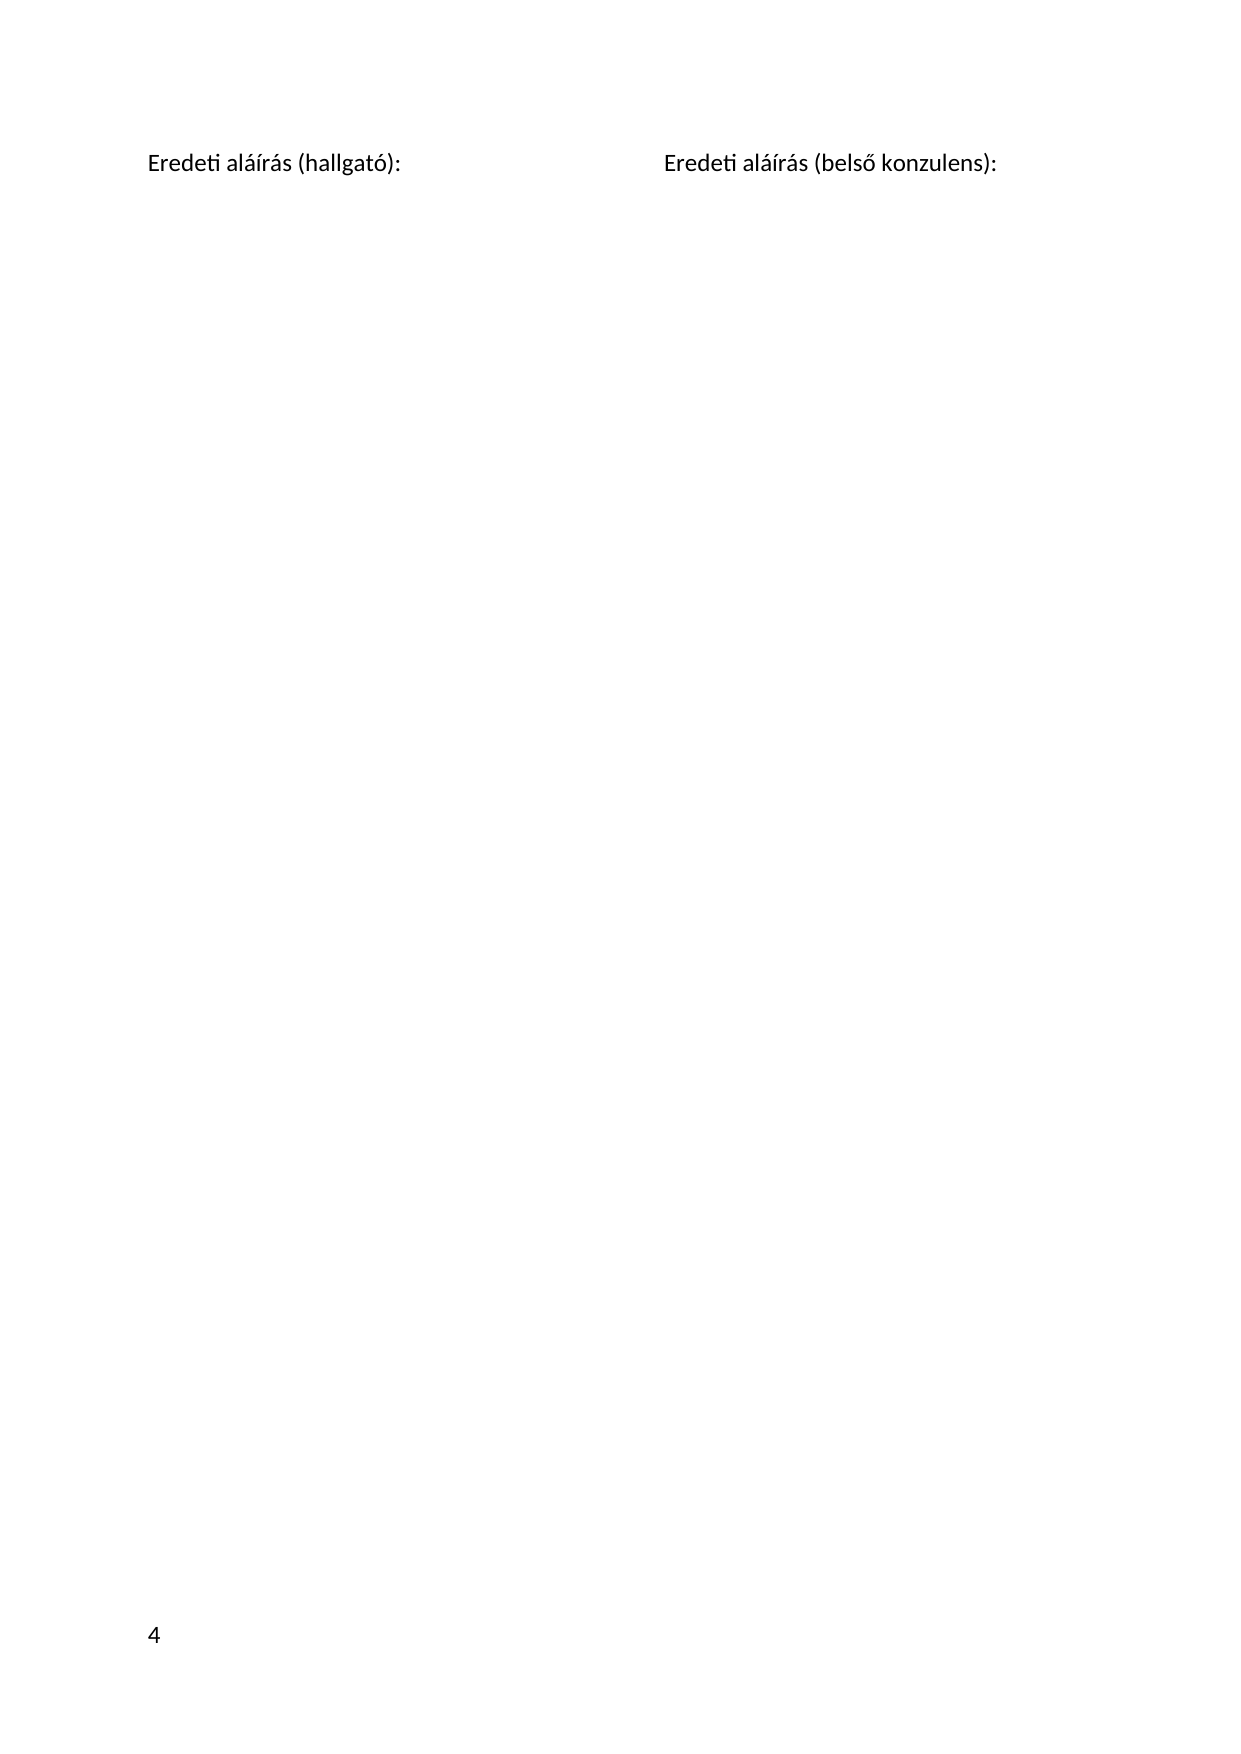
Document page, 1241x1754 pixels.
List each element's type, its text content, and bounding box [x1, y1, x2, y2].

text Eredeti aláírás (hallgató): Eredeti aláírás (belső konzulens): [148, 148, 1093, 178]
